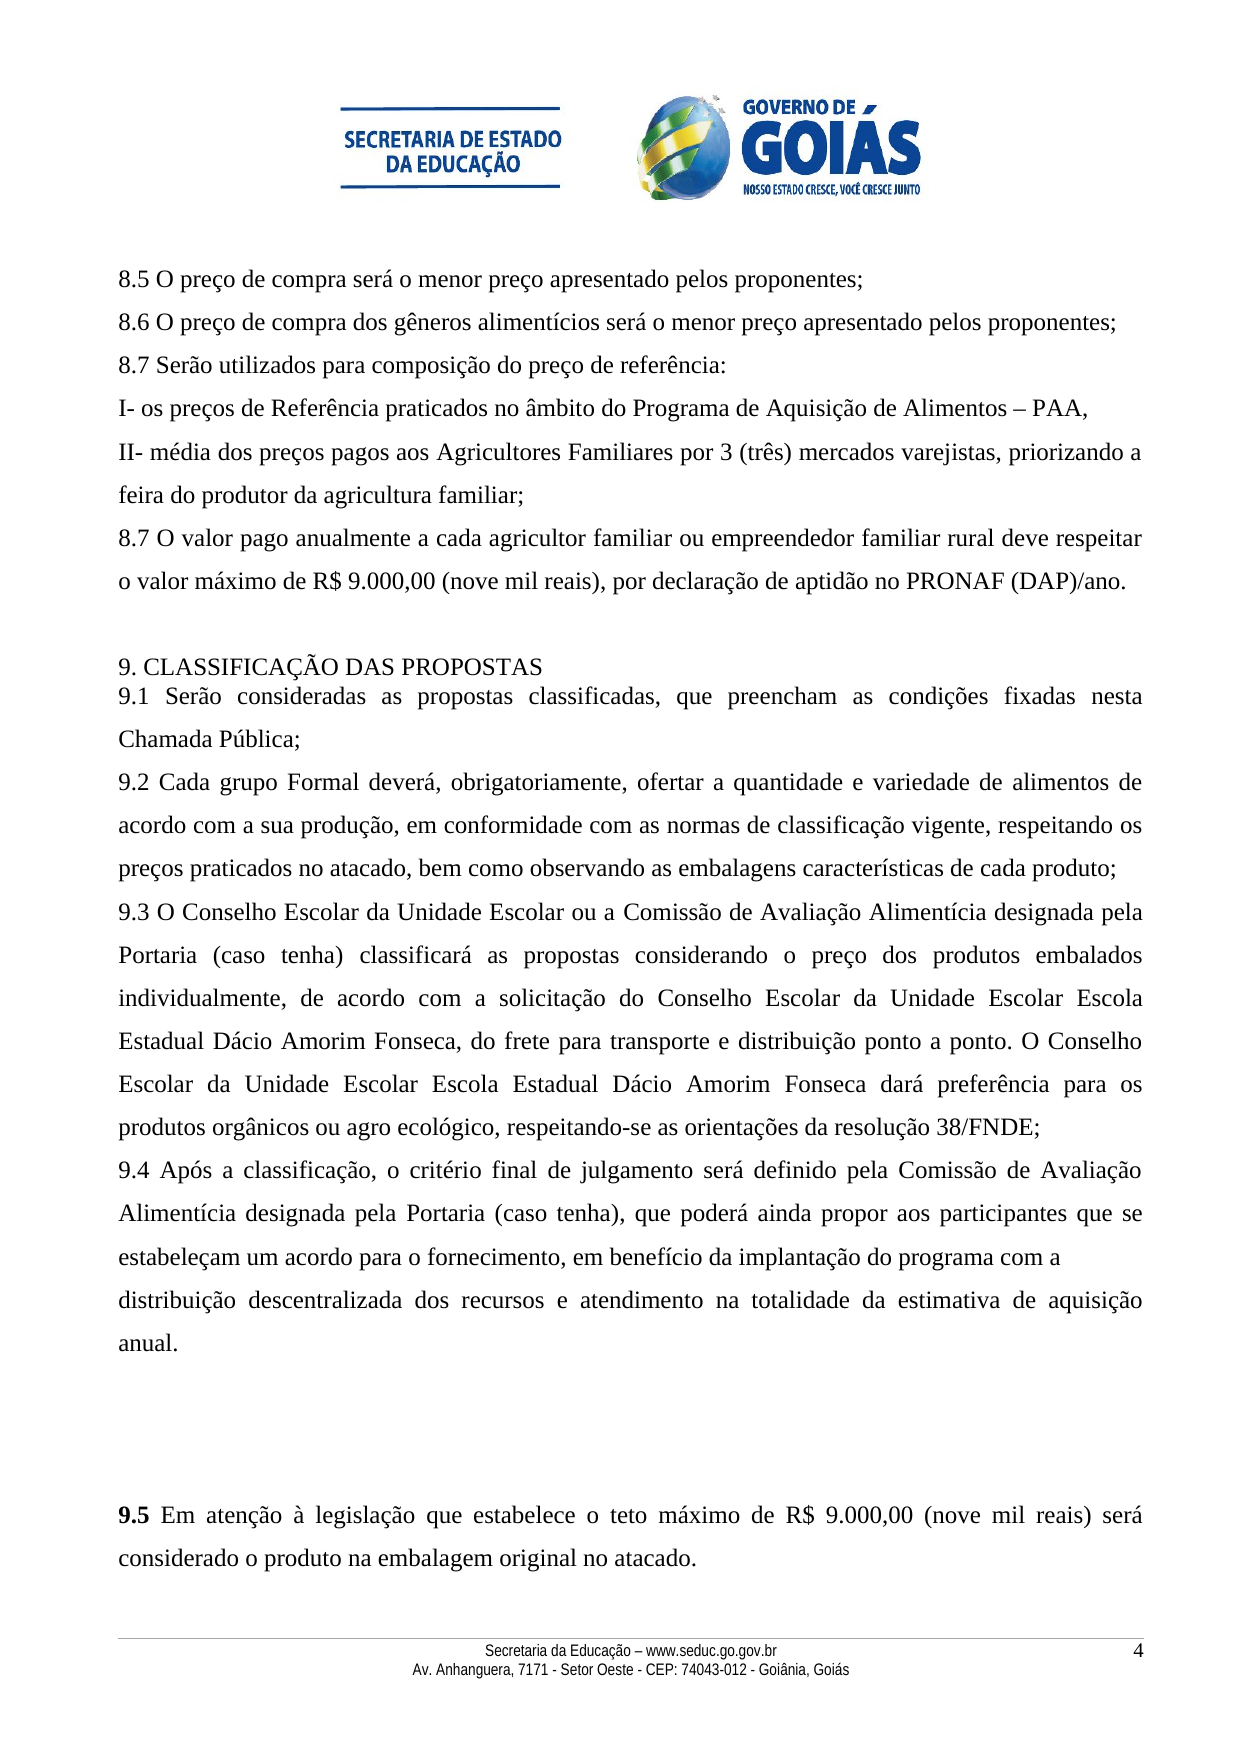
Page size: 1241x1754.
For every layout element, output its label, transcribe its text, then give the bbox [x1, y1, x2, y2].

text 9.4 Após a classificação, o critério final de julgamento será definido pela Comissão de Avaliação Alimentícia designada pela Portaria (caso tenha), que poderá ainda propor aos participantes que se estabeleçam um acordo para o fornecimento, em benefício da implantação do programa com a [118, 1155, 1144, 1270]
text 9.2 Cada grupo Formal deverá, obrigatoriamente, ofertar a quantidade e variedade de alimentos de acordo com a sua produção, em conformidade com as normas de classificação vigente, respeitando os preços praticados no atacado, bem como observando as embalagens características de cada produto; [118, 767, 1144, 882]
text 8.7 Serão utilizados para composição do preço de referência: [118, 350, 1144, 379]
text 8.5 O preço de compra será o menor preço apresentado pelos proponentes; [118, 264, 1144, 293]
text 8.7 O valor pago anualmente a cada agricultor familiar ou empreendedor familiar rural deve respeitar o valor máximo de R$ 9.000,00 (nove mil reais), por declaração de aptidão no PRONAF (DAP)/ano. [118, 523, 1144, 595]
text I- os preços de Referência praticados no âmbito do Programa de Aquisição de Alimentos – PAA, [118, 393, 1144, 422]
text 8.6 O preço de compra dos gêneros alimentícios será o menor preço apresentado pelos proponentes; [118, 307, 1144, 336]
text distribuição descentralizada dos recursos e atendimento na totalidade da estimativa de aquisição anual. [118, 1285, 1144, 1357]
text 9.3 O Conselho Escolar da Unidade Escolar ou a Comissão de Avaliação Alimentícia designada pela Portaria (caso tenha) classificará as propostas considerando o preço dos produtos embalados individualmente, de acordo com a solicitação do Conselho Escolar da Unidade Escolar Escola Estadual Dácio Amorim Fonseca, do frete para transporte e distribuição ponto a ponto. O Conselho Escolar da Unidade Escolar Escola Estadual Dácio Amorim Fonseca dará preferência para os produtos orgânicos ou agro ecológico, respeitando-se as orientações da resolução 38/FNDE; [118, 897, 1144, 1141]
text 9.1 Serão consideradas as propostas classificadas, que preencham as condições fixadas nesta Chamada Pública; [118, 681, 1144, 753]
text 9. CLASSIFICAÇÃO DAS PROPOSTAS [118, 652, 1144, 681]
picture [332, 87, 930, 207]
text II- média dos preços pagos aos Agricultores Familiares por 3 (três) mercados varejistas, priorizando a feira do produtor da agricultura familiar; [118, 437, 1144, 508]
text 9.5 Em atenção à legislação que estabelece o teto máximo de R$ 9.000,00 (nove mil reais) será considerado o produto na embalagem original no atacado. [118, 1500, 1144, 1572]
